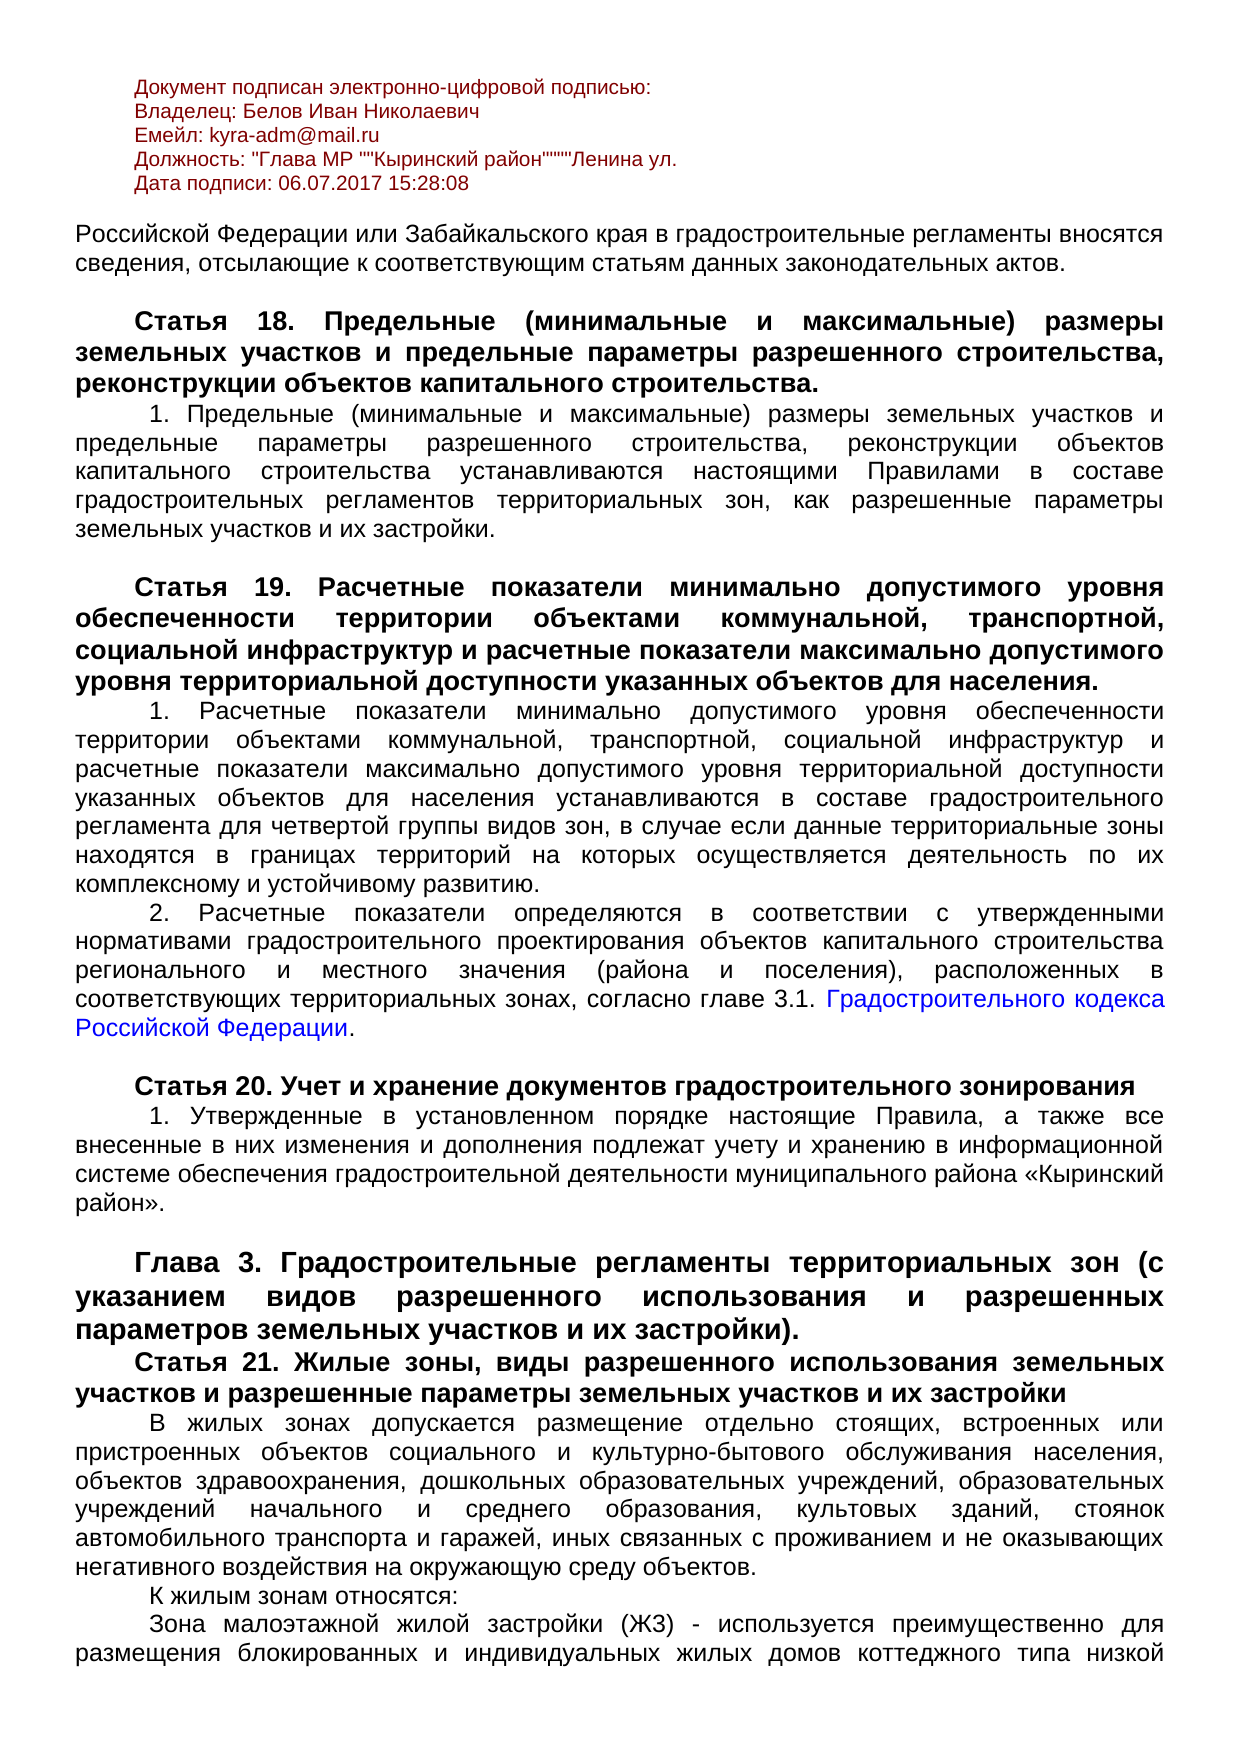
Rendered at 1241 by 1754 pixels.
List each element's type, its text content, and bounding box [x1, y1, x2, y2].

subtitle Статья 20. Учет и хранение документов градостроительного зонирования [75, 1070, 1165, 1101]
subtitle Статья 18. Предельные (минимальные и максимальные) размеры земельных участков и предельные параметры разрешенного строительства, реконструкции объектов капитального строительства. [75, 305, 1165, 399]
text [75, 219, 1165, 276]
text В жилых зонах допускается размещение отдельно стоящих, встроенных или пристроенных объектов социального и культурно-бытового обслуживания населения, объектов здравоохранения, дошкольных образовательных учреждений, образовательных учреждений начального и среднего образования, культовых зданий, стоянок автомобильного транспорта и гаражей, иных связанных с проживанием и не оказывающих негативного воздействия на окружающую среду объектов. [75, 1408, 1165, 1581]
subtitle Глава 3. Градостроительные регламенты территориальных зон (с указанием видов разрешенного использования и разрешенных параметров земельных участков и их застройки). [75, 1245, 1165, 1346]
text К жилым зонам относятся: [75, 1581, 1165, 1609]
text 1. Утвержденные в установленном порядке настоящие Правила, а также все внесенные в них изменения и дополнения подлежат учету и хранению в информационной системе обеспечения градостроительной деятельности муниципального района «Кыринский район». [75, 1101, 1165, 1216]
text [75, 1609, 1165, 1667]
subtitle Статья 19. Расчетные показатели минимально допустимого уровня обеспеченности территории объектами коммунальной, транспортной, социальной инфраструктур и расчетные показатели максимально допустимого уровня территориальной доступности указанных объектов для населения. [75, 571, 1165, 696]
text 1. Предельные (минимальные и максимальные) размеры земельных участков и предельные параметры разрешенного строительства, реконструкции объектов капитального строительства устанавливаются настоящими Правилами в составе градостроительных регламентов территориальных зон, как разрешенные параметры земельных участков и их застройки. [75, 399, 1165, 542]
subtitle Статья 21. Жилые зоны, виды разрешенного использования земельных участков и разрешенные параметры земельных участков и их застройки [75, 1346, 1165, 1408]
text 1. Расчетные показатели минимально допустимого уровня обеспеченности территории объектами коммунальной, транспортной, социальной инфраструктур и расчетные показатели максимально допустимого уровня территориальной доступности указанных объектов для населения устанавливаются в составе градостроительного регламента для четвертой группы видов зон, в случае если данные территориальные зоны находятся в границах территорий на которых осуществляется деятельность по их комплексному и устойчивому развитию. [75, 696, 1165, 897]
text 2. Расчетные показатели определяются в соответствии с утвержденными нормативами градостроительного проектирования объектов капитального строительства регионального и местного значения (района и поселения), расположенных в соответствующих территориальных зонах, согласно главе 3.1. Градостроительного кодекса Российской Федерации. [75, 897, 1165, 1041]
